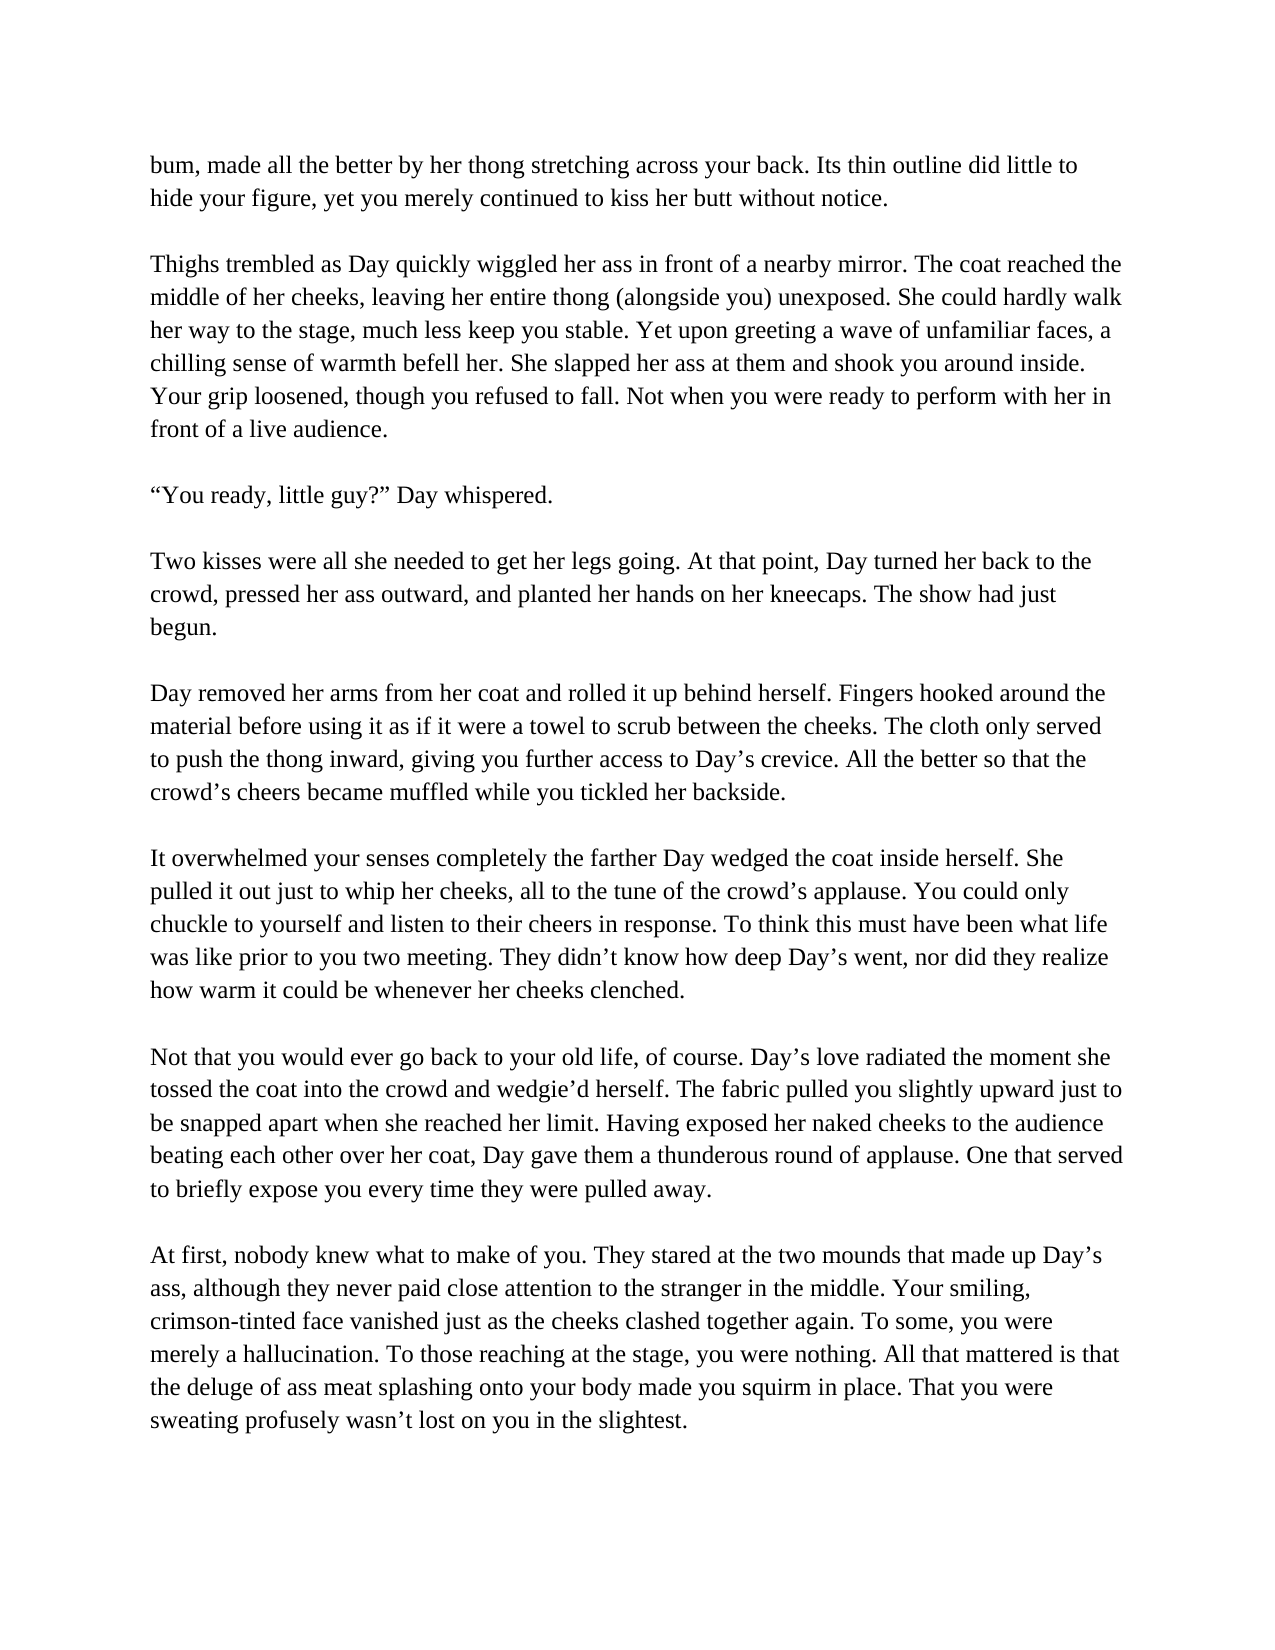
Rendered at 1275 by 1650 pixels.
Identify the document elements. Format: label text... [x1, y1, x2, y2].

text Thighs trembled as Day quickly wiggled her ass in front of a nearby mirror. The coat reached the middle of her cheeks, leaving her entire thong (alongside you) unexposed. She could hardly walk her way to the stage, much less keep you stable. Yet upon greeting a wave of unfamiliar faces, a chilling sense of warmth befell her. She slapped her ass at them and shook you around inside. Your grip loosened, though you refused to fall. Not when you were ready to perform with her in front of a live audience. [150, 249, 1125, 443]
text It overwhelmed your senses completely the farther Day wedged the coat inside herself. She pulled it out just to whip her cheeks, all to the tune of the crowd’s applause. You could only chuckle to yourself and listen to their cheers in response. To think this must have been what life was like prior to you two meeting. They didn’t know how deep Day’s went, nor did they realize how warm it could be whenever her cheeks clenched. [150, 843, 1125, 1004]
text At first, nobody knew what to make of you. They stared at the two mounds that made up Day’s ass, although they never paid close attention to the stranger in the middle. Your smiling, crimson-tinted face vanished just as the cheeks clashed together again. To some, you were merely a hallucination. To those reaching at the stage, you were nothing. All that mattered is that the deluge of ass meat splashing onto your body made you squirm in place. That you were sweating profusely wasn’t lost on you in the slightest. [150, 1240, 1125, 1433]
text “You ready, little guy?” Day whispered. [150, 480, 1125, 509]
text Not that you would ever go back to your old life, of course. Day’s love radiated the moment she tossed the coat into the crowd and wedgie’d herself. The fabric pulled you slightly upward just to be snapped apart when she reached her limit. Having exposed her naked cheeks to the audience beating each other over her coat, Day gave them a thunderous round of applause. One that served to briefly expose you every time they were pulled away. [150, 1042, 1125, 1202]
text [150, 150, 1125, 212]
text Two kisses were all she needed to get her legs going. At that point, Day turned her back to the crowd, pressed her ass outward, and planted her hands on her kneecaps. The show had just begun. [150, 546, 1125, 641]
text Day removed her arms from her coat and rolled it up behind herself. Fingers hooked around the material before using it as if it were a towel to scrub between the cheeks. The cloth only served to push the thong inward, giving you further access to Day’s crevice. All the better so that the crowd’s cheers became muffled while you tickled her backside. [150, 678, 1125, 806]
